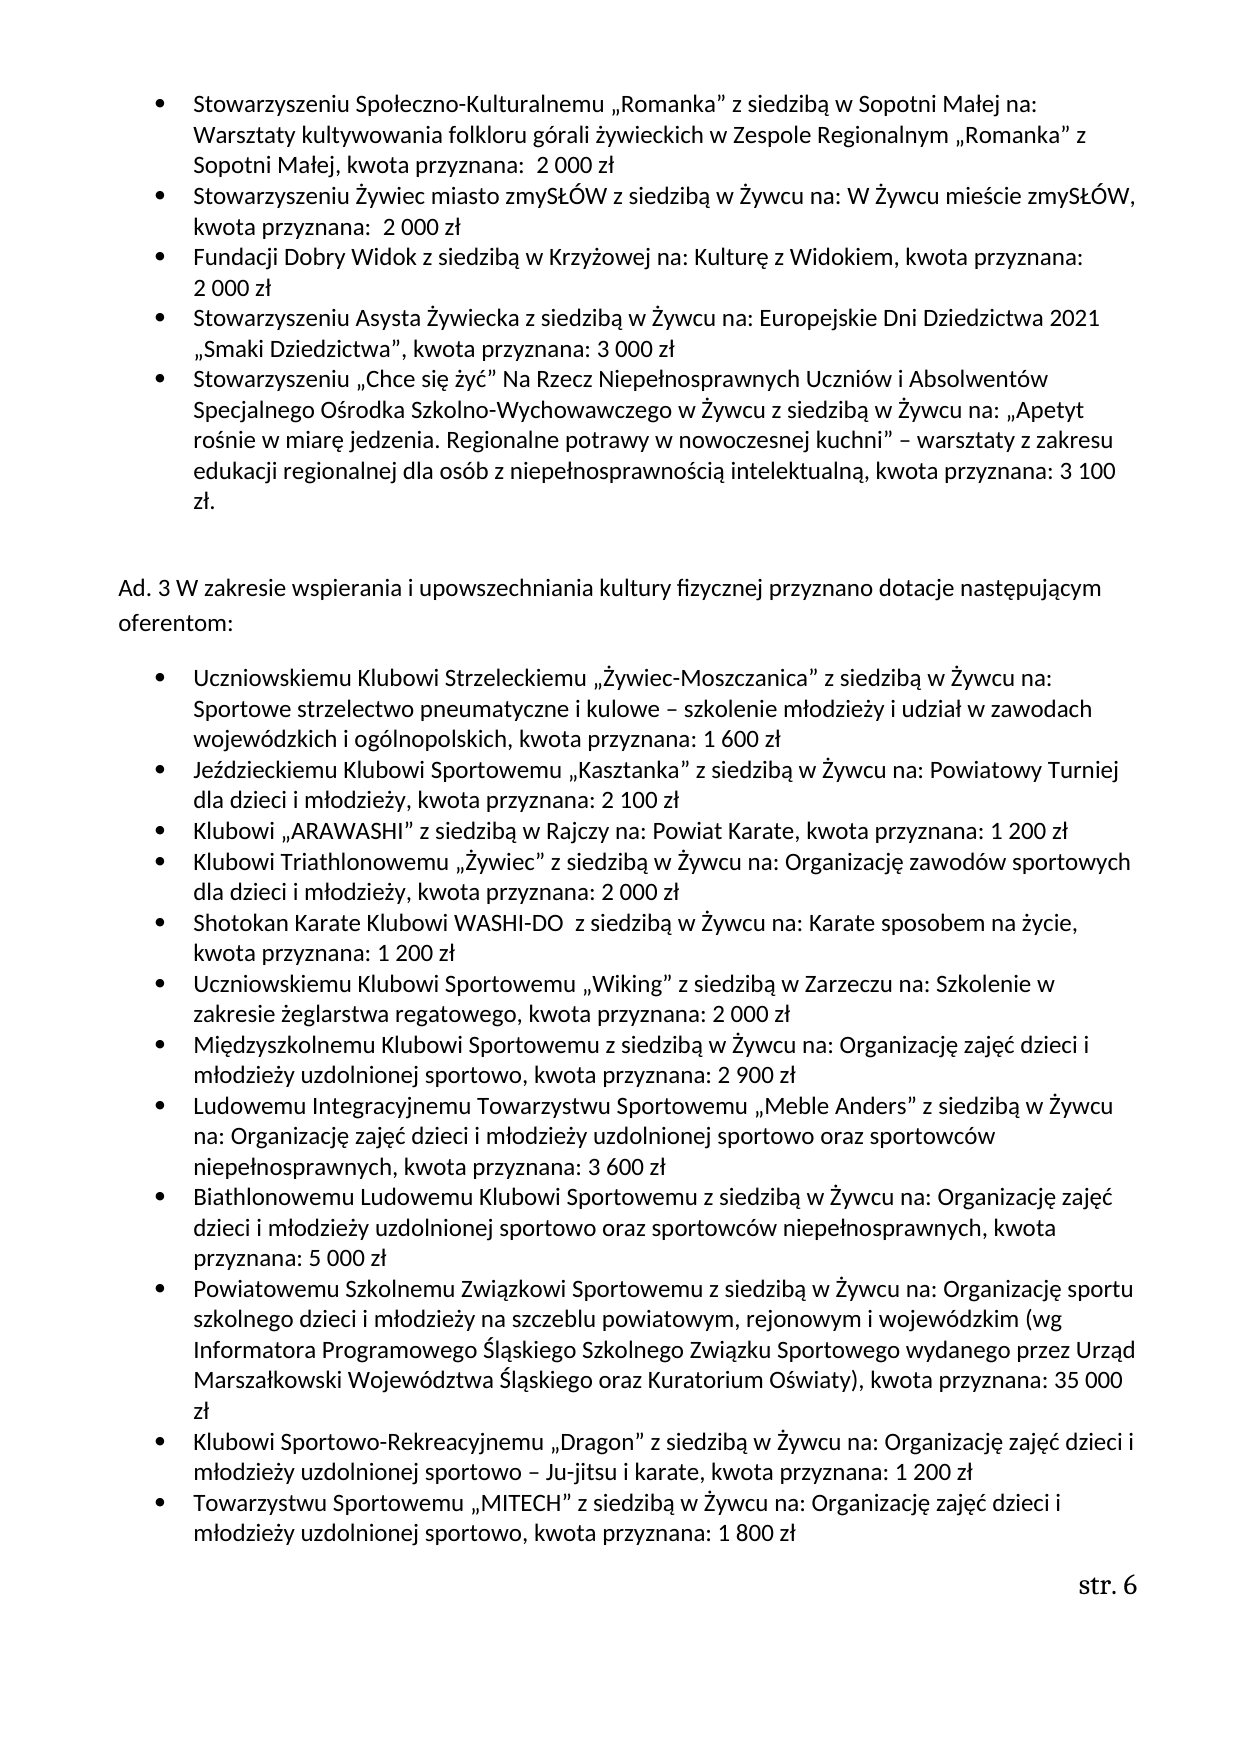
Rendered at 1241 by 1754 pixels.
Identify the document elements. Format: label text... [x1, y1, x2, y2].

list Ludowemu Integracyjnemu Towarzystwu Sportowemu „Meble Anders” z siedzibą w Żywcu na: Organizację zajęć dzieci i młodzieży uzdolnionej sportowo oraz sportowców niepełnosprawnych, kwota przyznana: 3 600 zł [156, 1090, 1137, 1181]
list Klubowi Sportowo-Rekreacyjnemu „Dragon” z siedzibą w Żywcu na: Organizację zajęć dzieci i młodzieży uzdolnionej sportowo – Ju-jitsu i karate, kwota przyznana: 1 200 zł [156, 1426, 1137, 1487]
list Fundacji Dobry Widok z siedzibą w Krzyżowej na: Kulturę z Widokiem, kwota przyznana: 2 000 zł [156, 241, 1137, 302]
list Stowarzyszeniu Żywiec miasto zmySŁÓW z siedzibą w Żywcu na: W Żywcu mieście zmySŁÓW, kwota przyznana: 2 000 zł [156, 180, 1137, 241]
list Uczniowskiemu Klubowi Strzeleckiemu „Żywiec-Moszczanica” z siedzibą w Żywcu na: Sportowe strzelectwo pneumatyczne i kulowe – szkolenie młodzieży i udział w zawodach wojewódzkich i ogólnopolskich, kwota przyznana: 1 600 zł [156, 663, 1137, 754]
list Stowarzyszeniu Asysta Żywiecka z siedzibą w Żywcu na: Europejskie Dni Dziedzictwa 2021 „Smaki Dziedzictwa”, kwota przyznana: 3 000 zł [156, 302, 1137, 363]
list Shotokan Karate Klubowi WASHI-DO z siedzibą w Żywcu na: Karate sposobem na życie, kwota przyznana: 1 200 zł [156, 907, 1137, 968]
list Powiatowemu Szkolnemu Związkowi Sportowemu z siedzibą w Żywcu na: Organizację sportu szkolnego dzieci i młodzieży na szczeblu powiatowym, rejonowym i wojewódzkim (wg Informatora Programowego Śląskiego Szkolnego Związku Sportowego wydanego przez Urząd Marszałkowski Województwa Śląskiego oraz Kuratorium Oświaty), kwota przyznana: 35 000 zł [156, 1273, 1137, 1426]
list Stowarzyszeniu „Chce się żyć” Na Rzecz Niepełnosprawnych Uczniów i Absolwentów Specjalnego Ośrodka Szkolno-Wychowawczego w Żywcu z siedzibą w Żywcu na: „Apetyt rośnie w miarę jedzenia. Regionalne potrawy w nowoczesnej kuchni” – warsztaty z zakresu edukacji regionalnej dla osób z niepełnosprawnością intelektualną, kwota przyznana: 3 100 zł. [156, 363, 1137, 516]
list Towarzystwu Sportowemu „MITECH” z siedzibą w Żywcu na: Organizację zajęć dzieci i młodzieży uzdolnionej sportowo, kwota przyznana: 1 800 zł [156, 1487, 1137, 1548]
list Międzyszkolnemu Klubowi Sportowemu z siedzibą w Żywcu na: Organizację zajęć dzieci i młodzieży uzdolnionej sportowo, kwota przyznana: 2 900 zł [156, 1029, 1137, 1090]
list Biathlonowemu Ludowemu Klubowi Sportowemu z siedzibą w Żywcu na: Organizację zajęć dzieci i młodzieży uzdolnionej sportowo oraz sportowców niepełnosprawnych, kwota przyznana: 5 000 zł [156, 1181, 1137, 1273]
list Klubowi „ARAWASHI” z siedzibą w Rajczy na: Powiat Karate, kwota przyznana: 1 200 zł [156, 815, 1137, 846]
text Ad. 3 W zakresie wspierania i upowszechniania kultury fizycznej przyznano dotacje następującym oferentom: [118, 572, 1137, 637]
list Jeździeckiemu Klubowi Sportowemu „Kasztanka” z siedzibą w Żywcu na: Powiatowy Turniej dla dzieci i młodzieży, kwota przyznana: 2 100 zł [156, 754, 1137, 815]
list Stowarzyszeniu Społeczno-Kulturalnemu „Romanka” z siedzibą w Sopotni Małej na: Warsztaty kultywowania folkloru górali żywieckich w Zespole Regionalnym „Romanka” z Sopotni Małej, kwota przyznana: 2 000 zł [156, 89, 1137, 180]
list Uczniowskiemu Klubowi Sportowemu „Wiking” z siedzibą w Zarzeczu na: Szkolenie w zakresie żeglarstwa regatowego, kwota przyznana: 2 000 zł [156, 968, 1137, 1029]
list Klubowi Triathlonowemu „Żywiec” z siedzibą w Żywcu na: Organizację zawodów sportowych dla dzieci i młodzieży, kwota przyznana: 2 000 zł [156, 846, 1137, 907]
